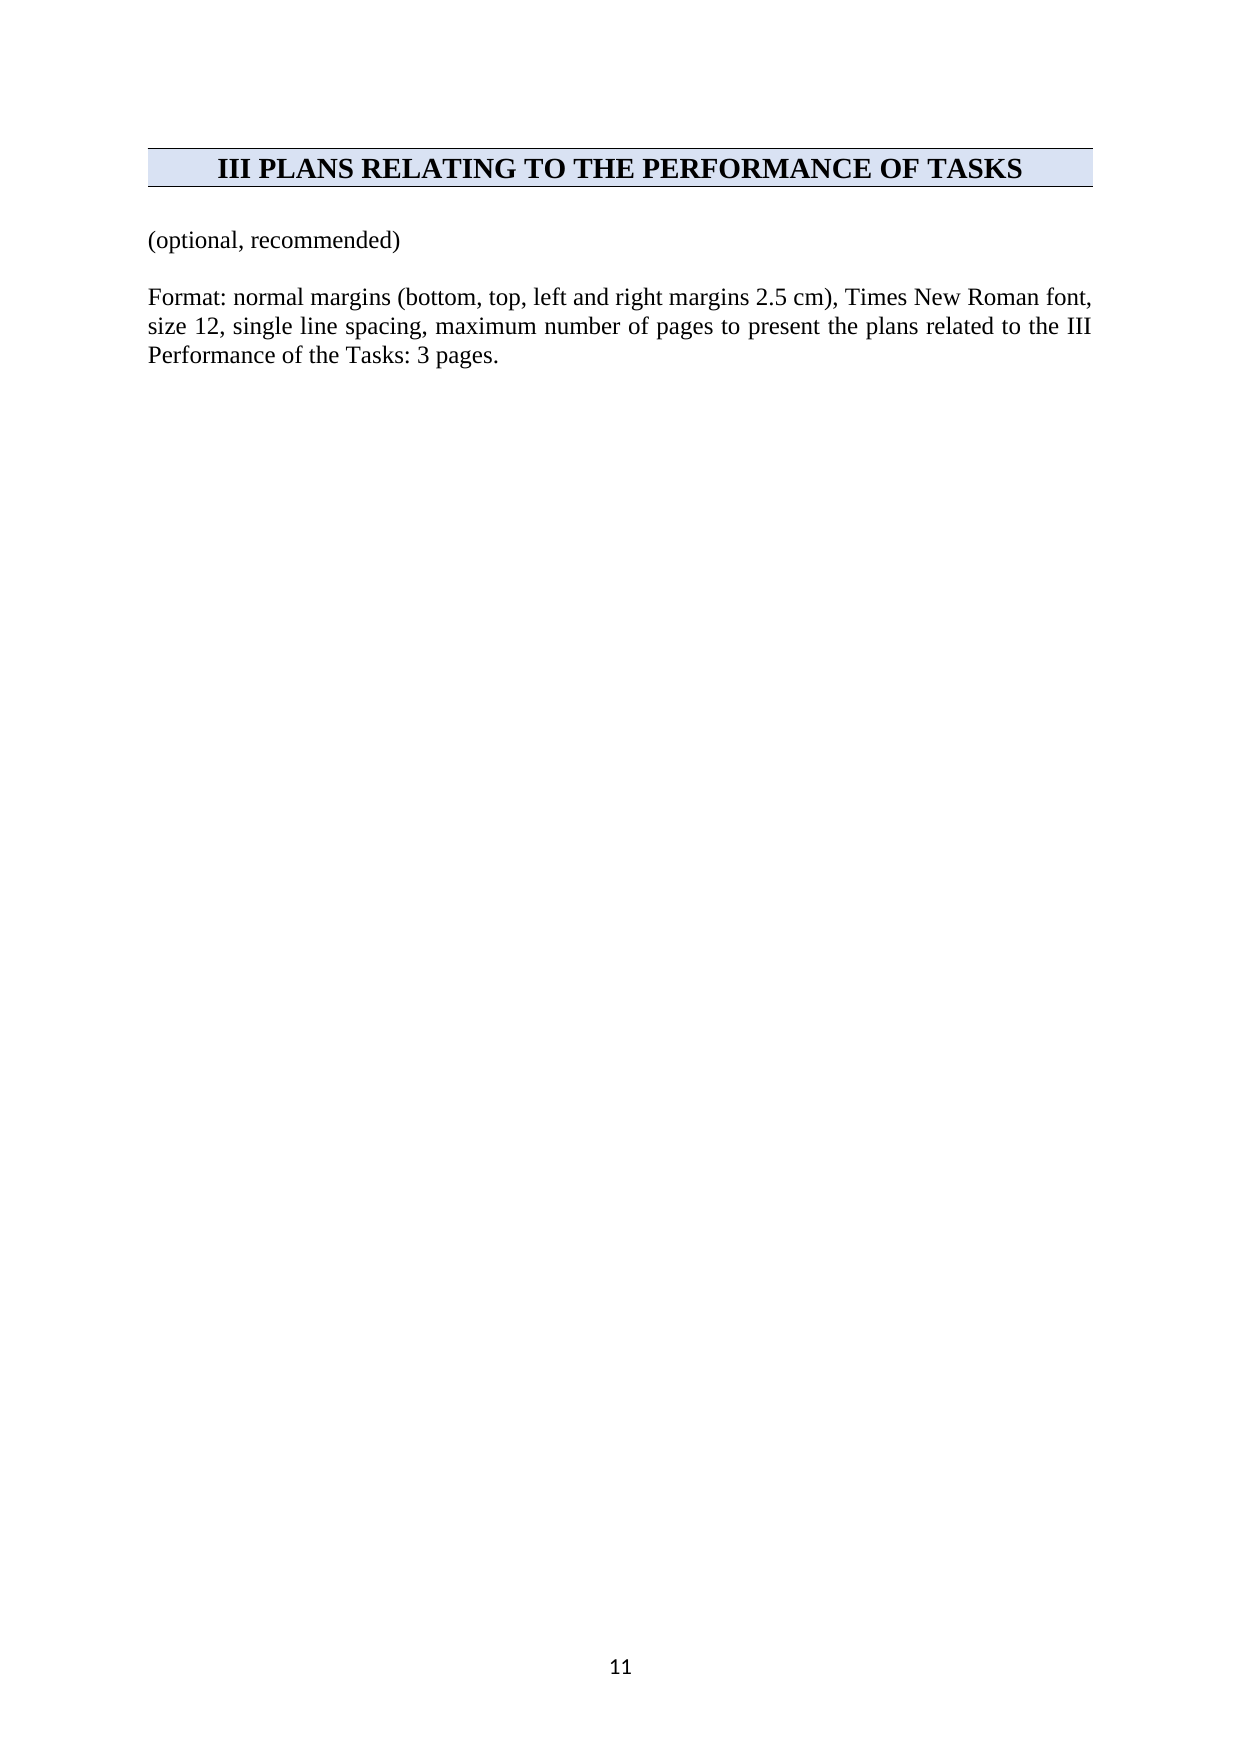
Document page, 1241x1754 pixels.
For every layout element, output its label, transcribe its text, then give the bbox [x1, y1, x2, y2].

subtitle III PLANS RELATING TO THE PERFORMANCE OF TASKS [148, 149, 1093, 186]
text (optional, recommended) [148, 225, 1093, 254]
text Format: normal margins (bottom, top, left and right margins 2.5 cm), Times New Roman font, size 12, single line spacing, maximum number of pages to present the plans related to the III Performance of the Tasks: 3 pages. [148, 282, 1093, 369]
